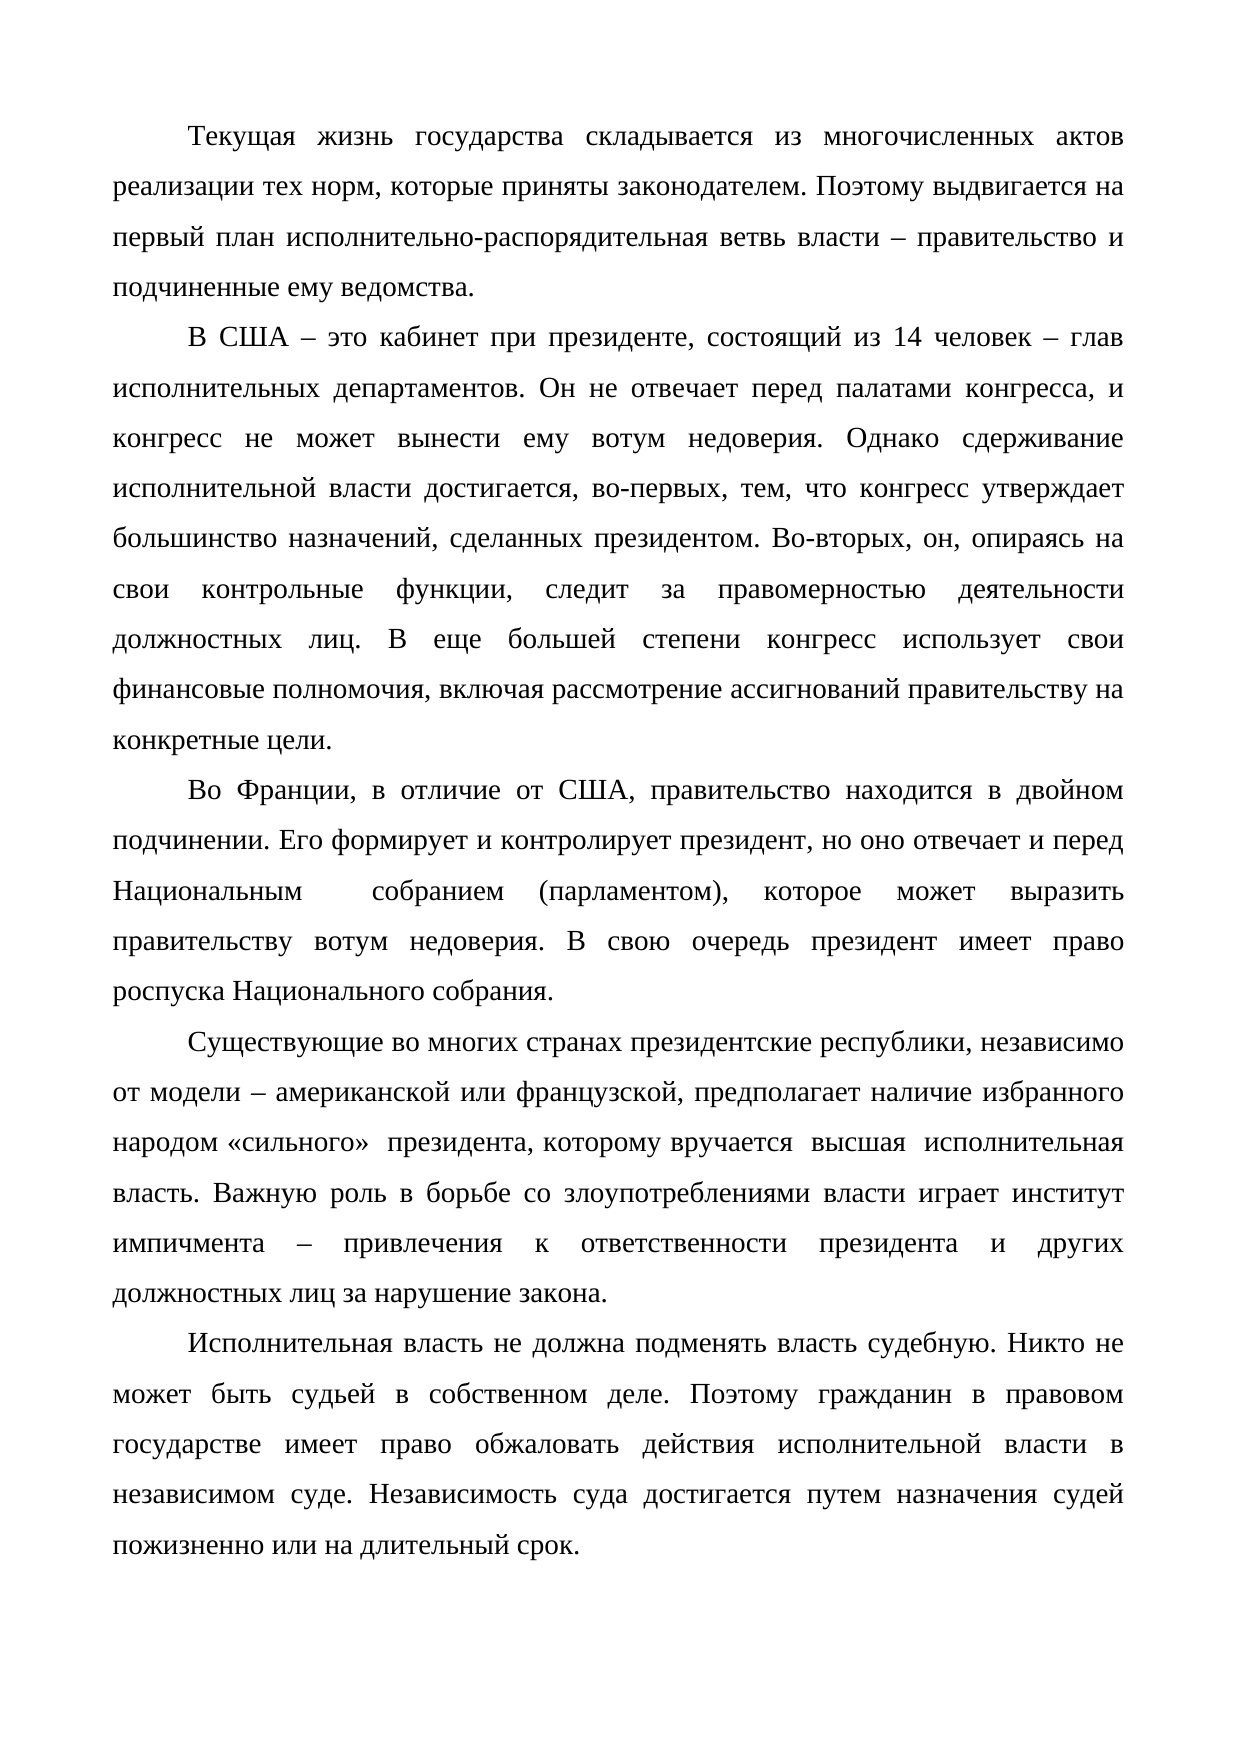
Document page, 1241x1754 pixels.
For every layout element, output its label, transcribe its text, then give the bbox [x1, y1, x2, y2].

text Исполнительная власть не должна подменять власть судебную. Никто не может быть судьей в собственном деле. Поэтому гражданин в правовом государстве имеет право обжаловать действия исполнительной власти в независимом суде. Независимость суда достигается путем назначения судей пожизненно или на длительный срок. [112, 1326, 1125, 1560]
text Во Франции, в отличие от США, правительство находится в двойном подчинении. Его формирует и контролирует президент, но оно отвечает и перед Национальным собранием (парламентом), которое может выразить правительству вотум недоверия. В свою очередь президент имеет право роспуска Национального собрания. [112, 772, 1125, 1007]
text Существующие во многих странах президентские республики, независимо от модели – американской или французской, предполагает наличие избранного народом «сильного» президента, которому вручается высшая исполнительная власть. Важную роль в борьбе со злоупотреблениями власти играет институт импичмента – привлечения к ответственности президента и других должностных лиц за нарушение закона. [112, 1024, 1125, 1309]
text Текущая жизнь государства складывается из многочисленных актов реализации тех норм, которые приняты законодателем. Поэтому выдвигается на первый план исполнительно-распорядительная ветвь власти – правительство и подчиненные ему ведомства. [112, 118, 1125, 303]
text В США – это кабинет при президенте, состоящий из 14 человек – глав исполнительных департаментов. Он не отвечает перед палатами конгресса, и конгресс не может вынести ему вотум недоверия. Однако сдерживание исполнительной власти достигается, во-первых, тем, что конгресс утверждает большинство назначений, сделанных президентом. Во-вторых, он, опираясь на свои контрольные функции, следит за правомерностью деятельности должностных лиц. В еще большей степени конгресс использует свои финансовые полномочия, включая рассмотрение ассигнований правительству на конкретные цели. [112, 319, 1125, 755]
